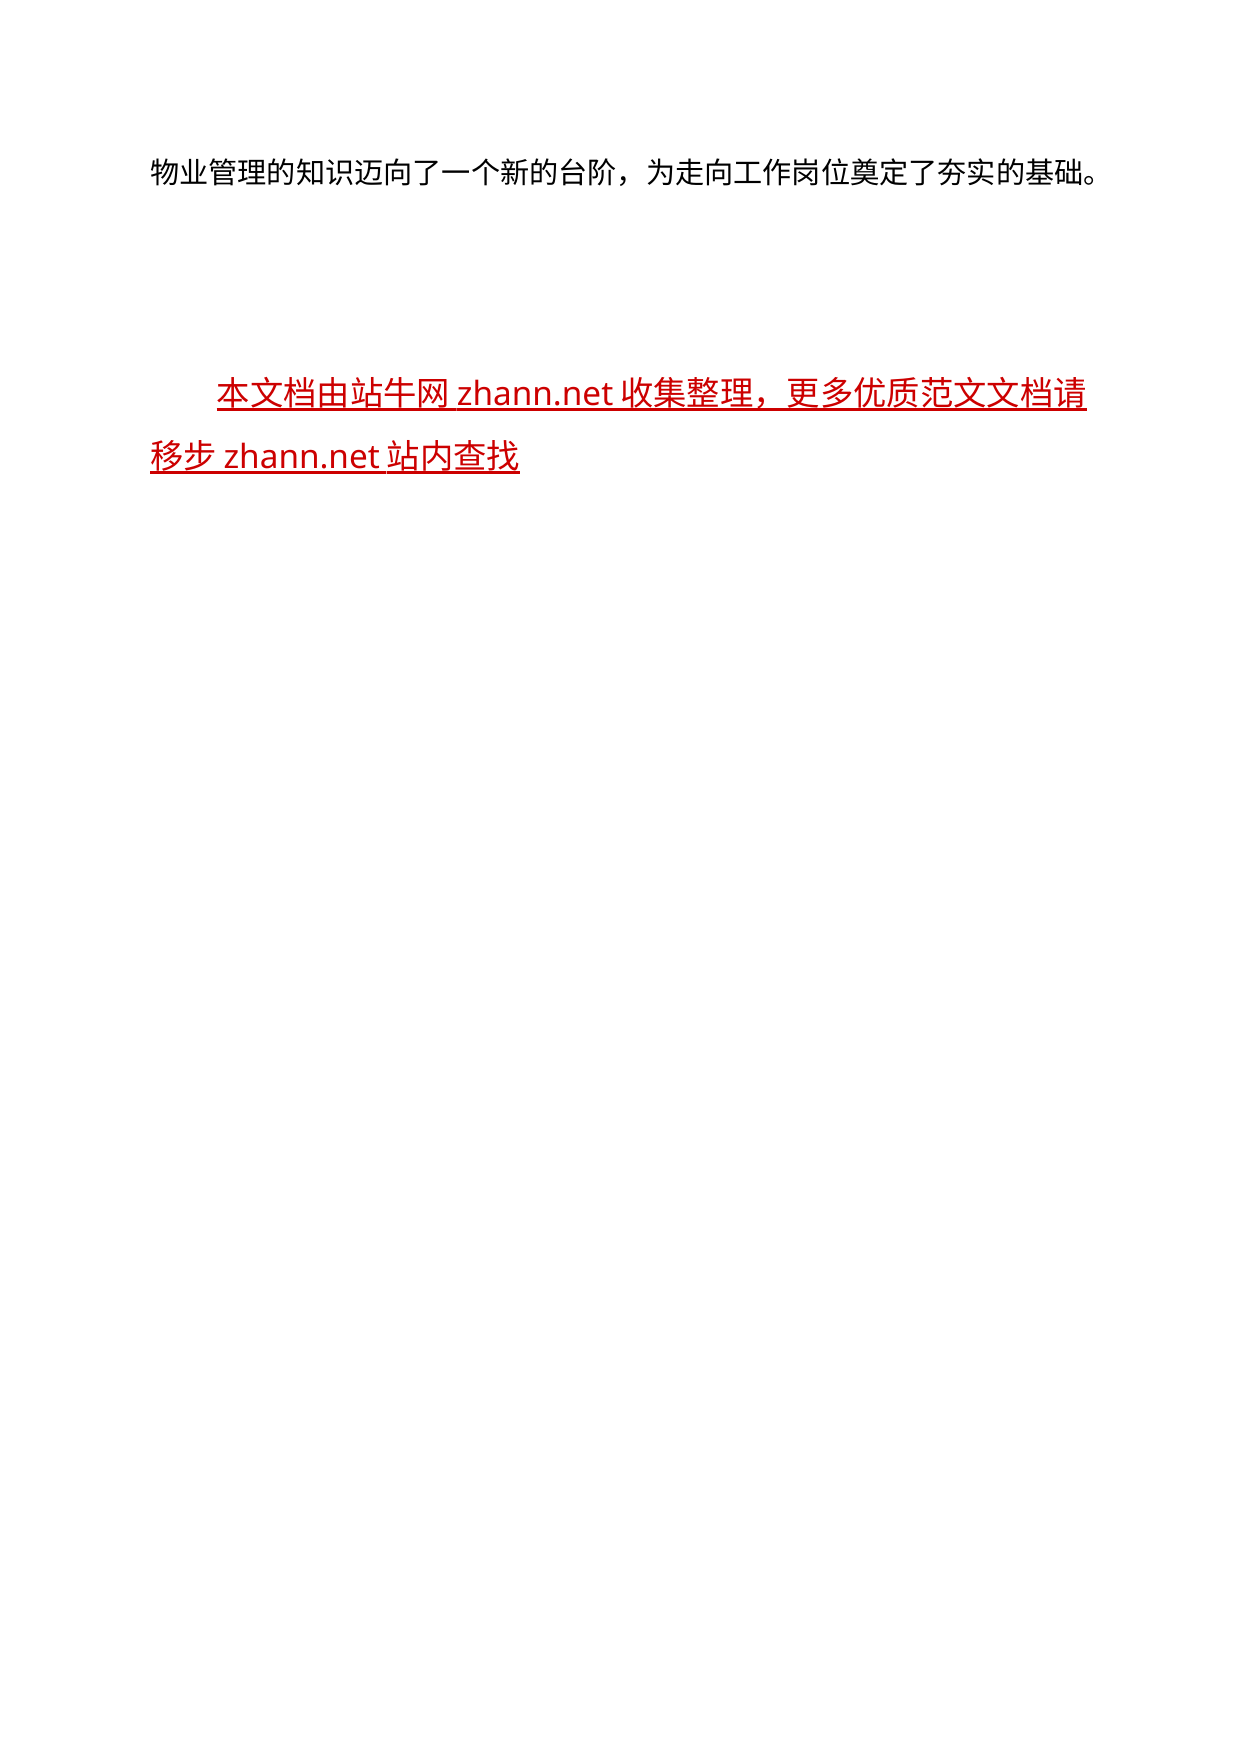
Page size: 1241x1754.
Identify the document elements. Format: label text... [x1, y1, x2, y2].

text 本文档由站牛网zhann.net收集整理，更多优质范文文档请移步zhann.net站内查找 [150, 367, 1090, 478]
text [150, 150, 1090, 192]
